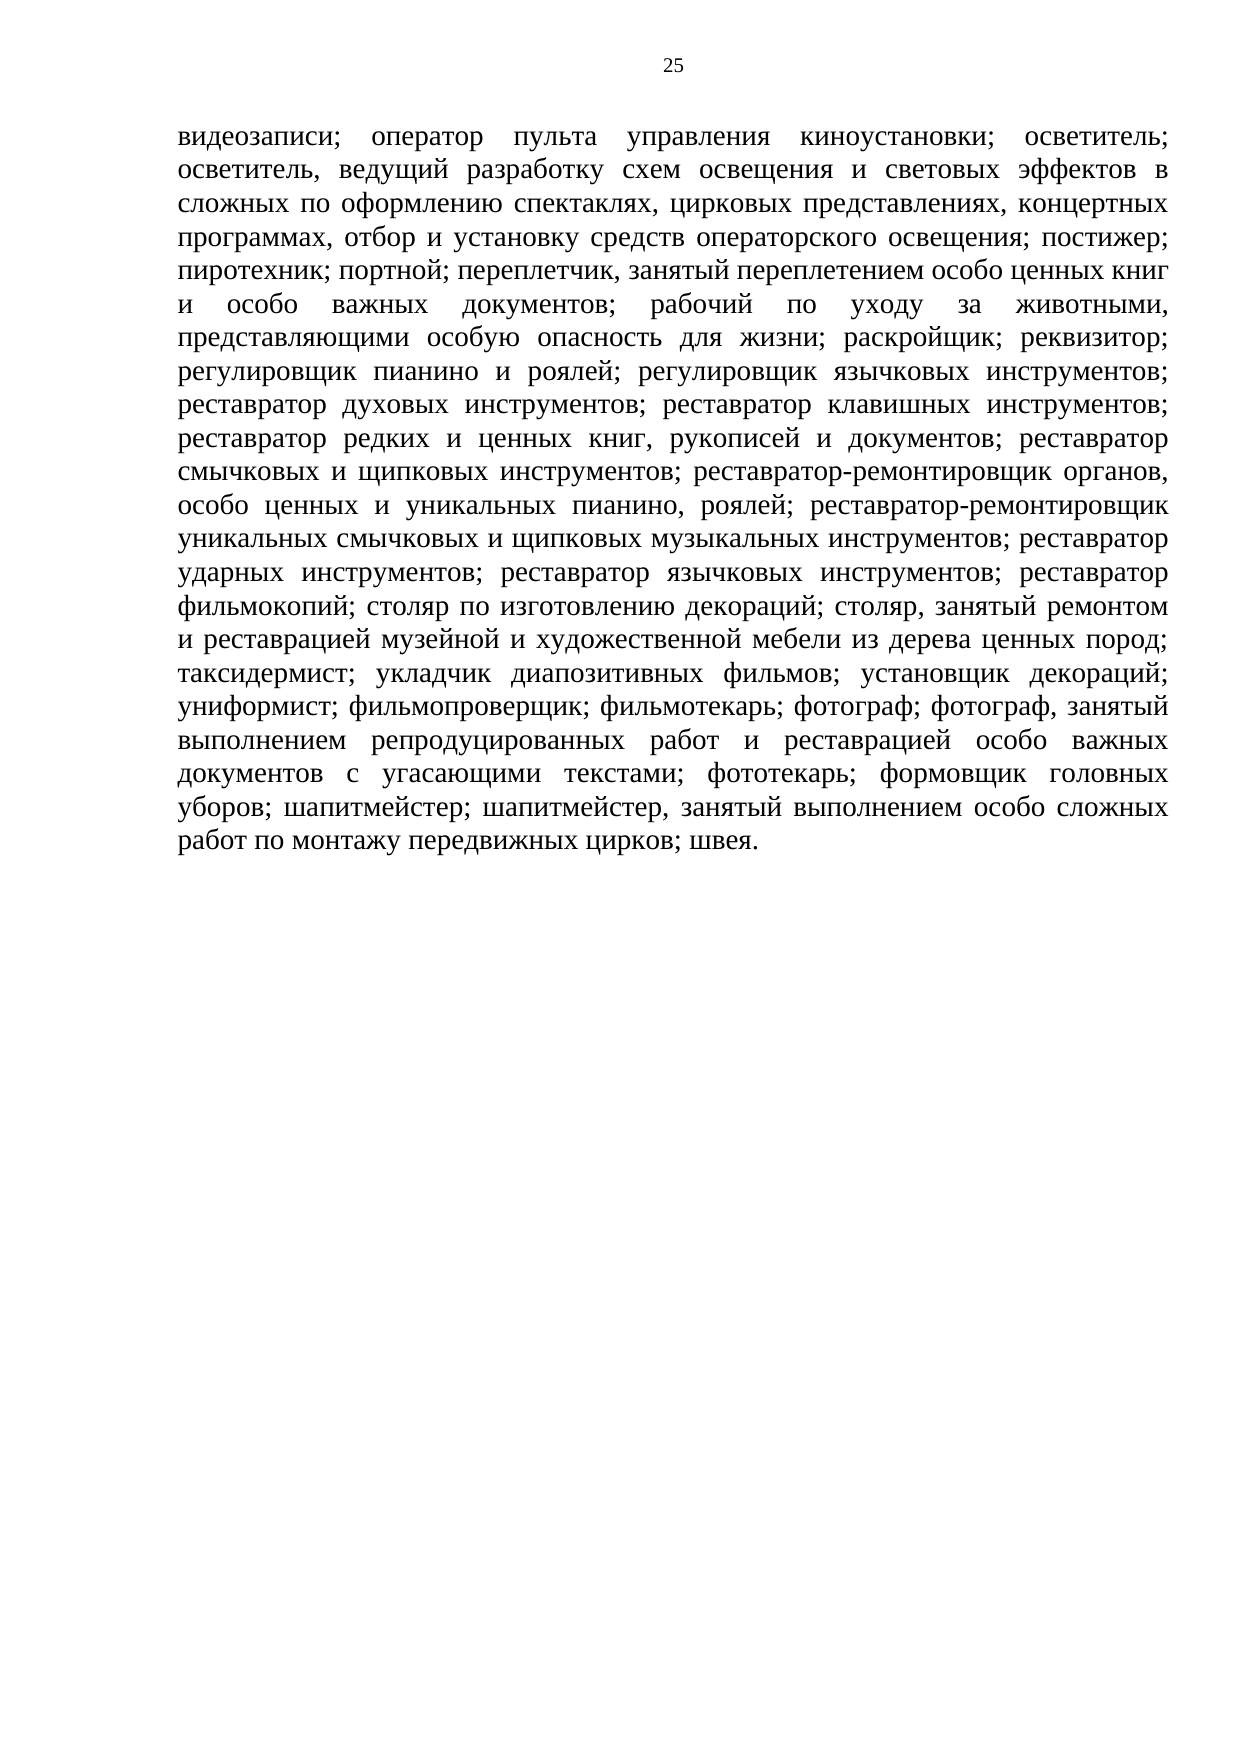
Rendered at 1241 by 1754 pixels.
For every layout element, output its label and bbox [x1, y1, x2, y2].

text [177, 118, 1169, 856]
